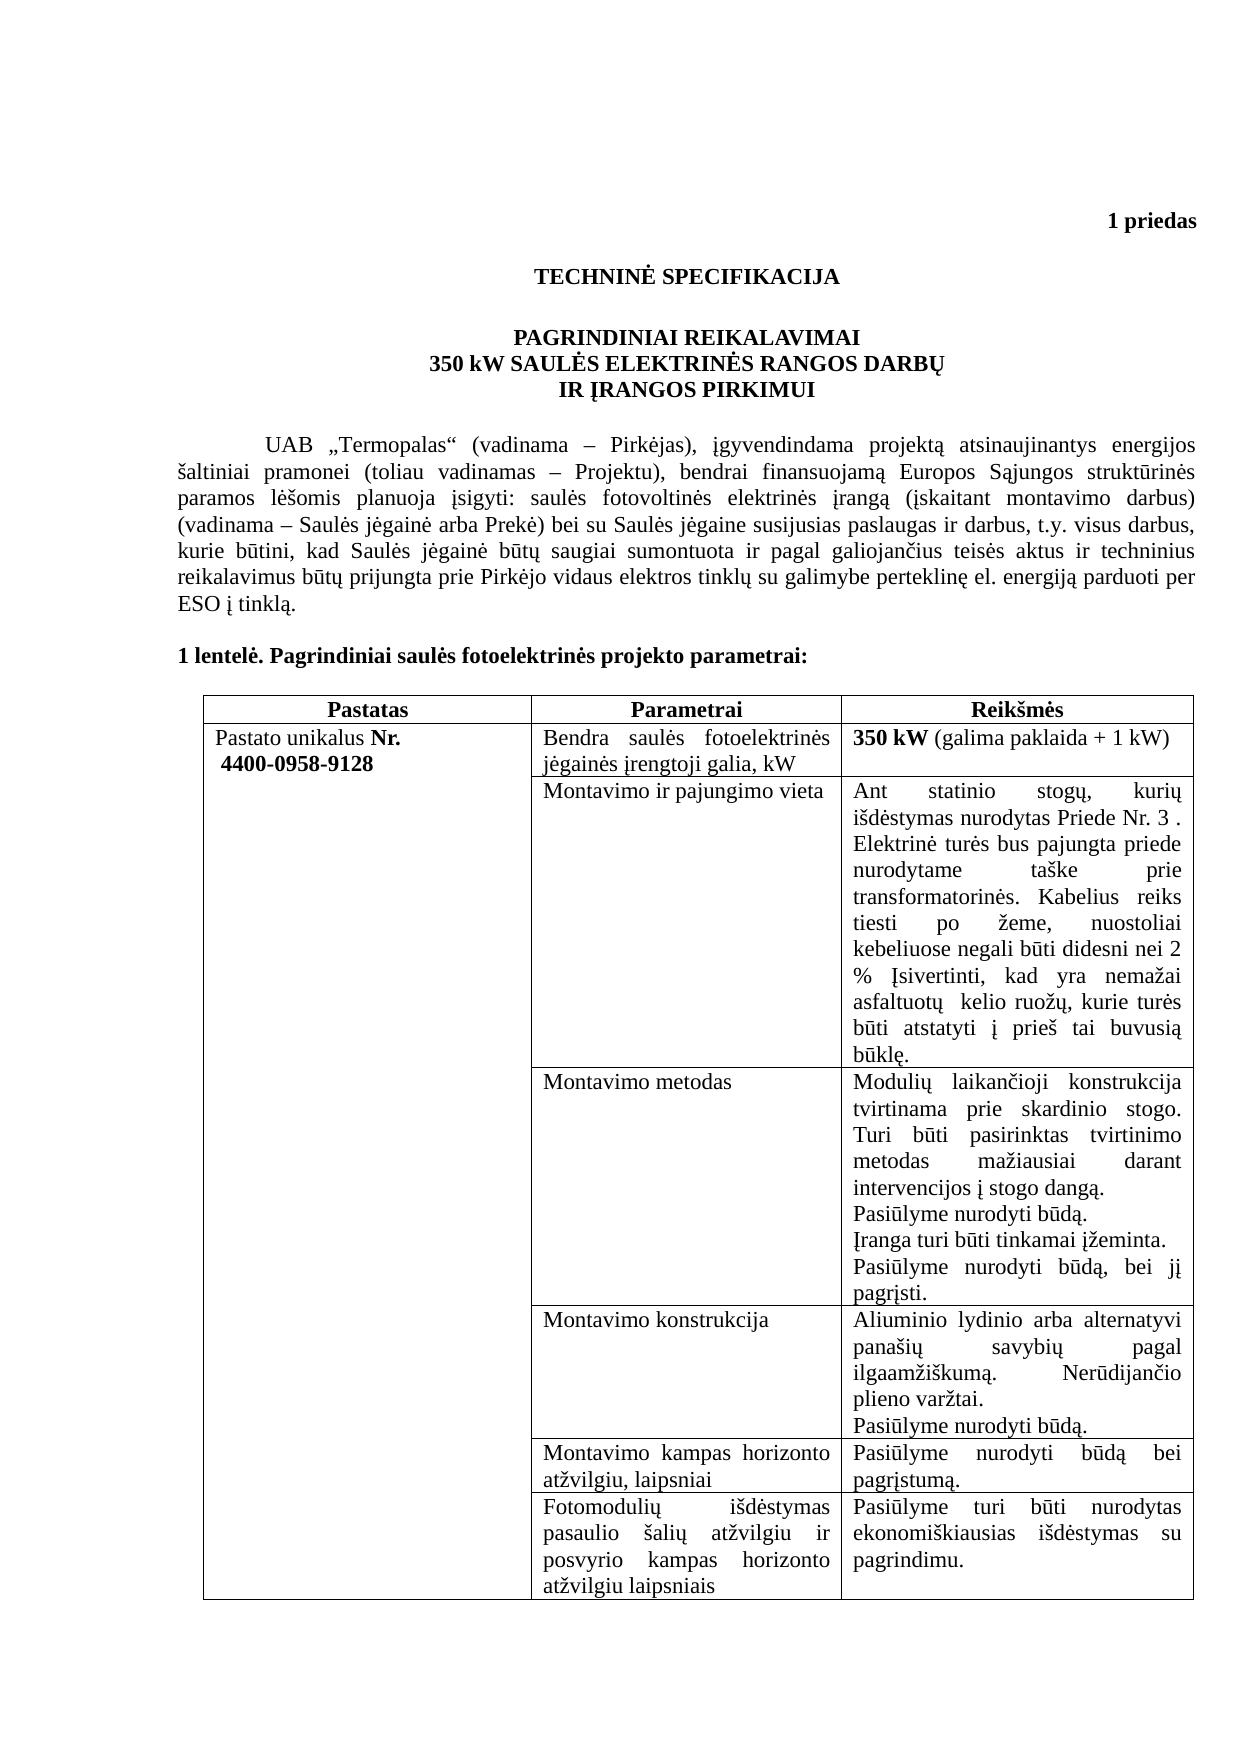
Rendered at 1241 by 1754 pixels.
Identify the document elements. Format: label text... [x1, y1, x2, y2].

table_cell 350 kW (galima paklaida + 1 kW) [842, 724, 1193, 776]
text 350 kW SAULĖS ELEKTRINĖS RANGOS DARBŲ [177, 350, 1197, 376]
table_cell Modulių laikančioji konstrukcija tvirtinama prie skardinio stogo. Turi būti pasirinktas tvirtinimo metodas mažiausiai darant intervencijos į stogo dangą. Pasiūlyme nurodyti būdą. Įranga turi būti tinkamai įžeminta. Pasiūlyme nurodyti būdą, bei jį pagrįsti. [842, 1068, 1193, 1305]
table_cell Bendra saulės fotoelektrinės jėgainės įrengtoji galia, kW [532, 724, 841, 776]
text 1 lentelė. Pagrindiniai saulės fotoelektrinės projekto parametrai: [177, 642, 1197, 669]
table_cell Pasiūlyme turi būti nurodytas ekonomiškiausias išdėstymas su pagrindimu. [842, 1493, 1193, 1598]
table_cell Fotomodulių išdėstymas pasaulio šalių atžvilgiu ir posvyrio kampas horizonto atžvilgiu laipsniais [532, 1493, 841, 1598]
table_cell Aliuminio lydinio arba alternatyvi panašių savybių pagal ilgaamžiškumą. Nerūdijančio plieno varžtai. Pasiūlyme nurodyti būdą. [842, 1306, 1193, 1438]
table_cell Montavimo kampas horizonto atžvilgiu, laipsniai [532, 1439, 841, 1492]
table_header Parametrai [532, 696, 841, 722]
table_header Pastatas [204, 696, 531, 722]
table_cell Montavimo konstrukcija [532, 1306, 841, 1438]
text UAB „Termopalas“ (vadinama – Pirkėjas), įgyvendindama projektą atsinaujinantys energijos šaltiniai pramonei (toliau vadinamas – Projektu), bendrai finansuojamą Europos Sąjungos struktūrinės paramos lėšomis planuoja įsigyti: saulės fotovoltinės elektrinės įrangą (įskaitant montavimo darbus) (vadinama – Saulės jėgainė arba Prekė) bei su Saulės jėgaine susijusias paslaugas ir darbus, t.y. visus darbus, kurie būtini, kad Saulės jėgainė būtų saugiai sumontuota ir pagal galiojančius teisės aktus ir techninius reikalavimus būtų prijungta prie Pirkėjo vidaus elektros tinklų su galimybe perteklinę el. energiją parduoti per ESO į tinklą. [177, 432, 1197, 616]
table_cell Montavimo ir pajungimo vieta [532, 777, 841, 1067]
table_cell Pastato unikalus Nr. 4400-0958-9128 [204, 724, 531, 1598]
table_cell Montavimo metodas [532, 1068, 841, 1305]
text TECHNINĖ SPECIFIKACIJA [177, 263, 1197, 290]
table_cell Ant statinio stogų, kurių išdėstymas nurodytas Priede Nr. 3 . Elektrinė turės bus pajungta priede nurodytame taške prie transformatorinės. Kabelius reiks tiesti po žeme, nuostoliai kebeliuose negali būti didesni nei 2 % Įsivertinti, kad yra nemažai asfaltuotų kelio ruožų, kurie turės būti atstatyti į prieš tai buvusią būklę. [842, 777, 1193, 1067]
text IR ĮRANGOS PIRKIMUI [177, 376, 1197, 403]
table_header Reikšmės [842, 696, 1193, 722]
table_cell Pasiūlyme nurodyti būdą bei pagrįstumą. [842, 1439, 1193, 1492]
text PAGRINDINIAI REIKALAVIMAI [177, 324, 1197, 350]
text 1 priedas [177, 207, 1197, 233]
